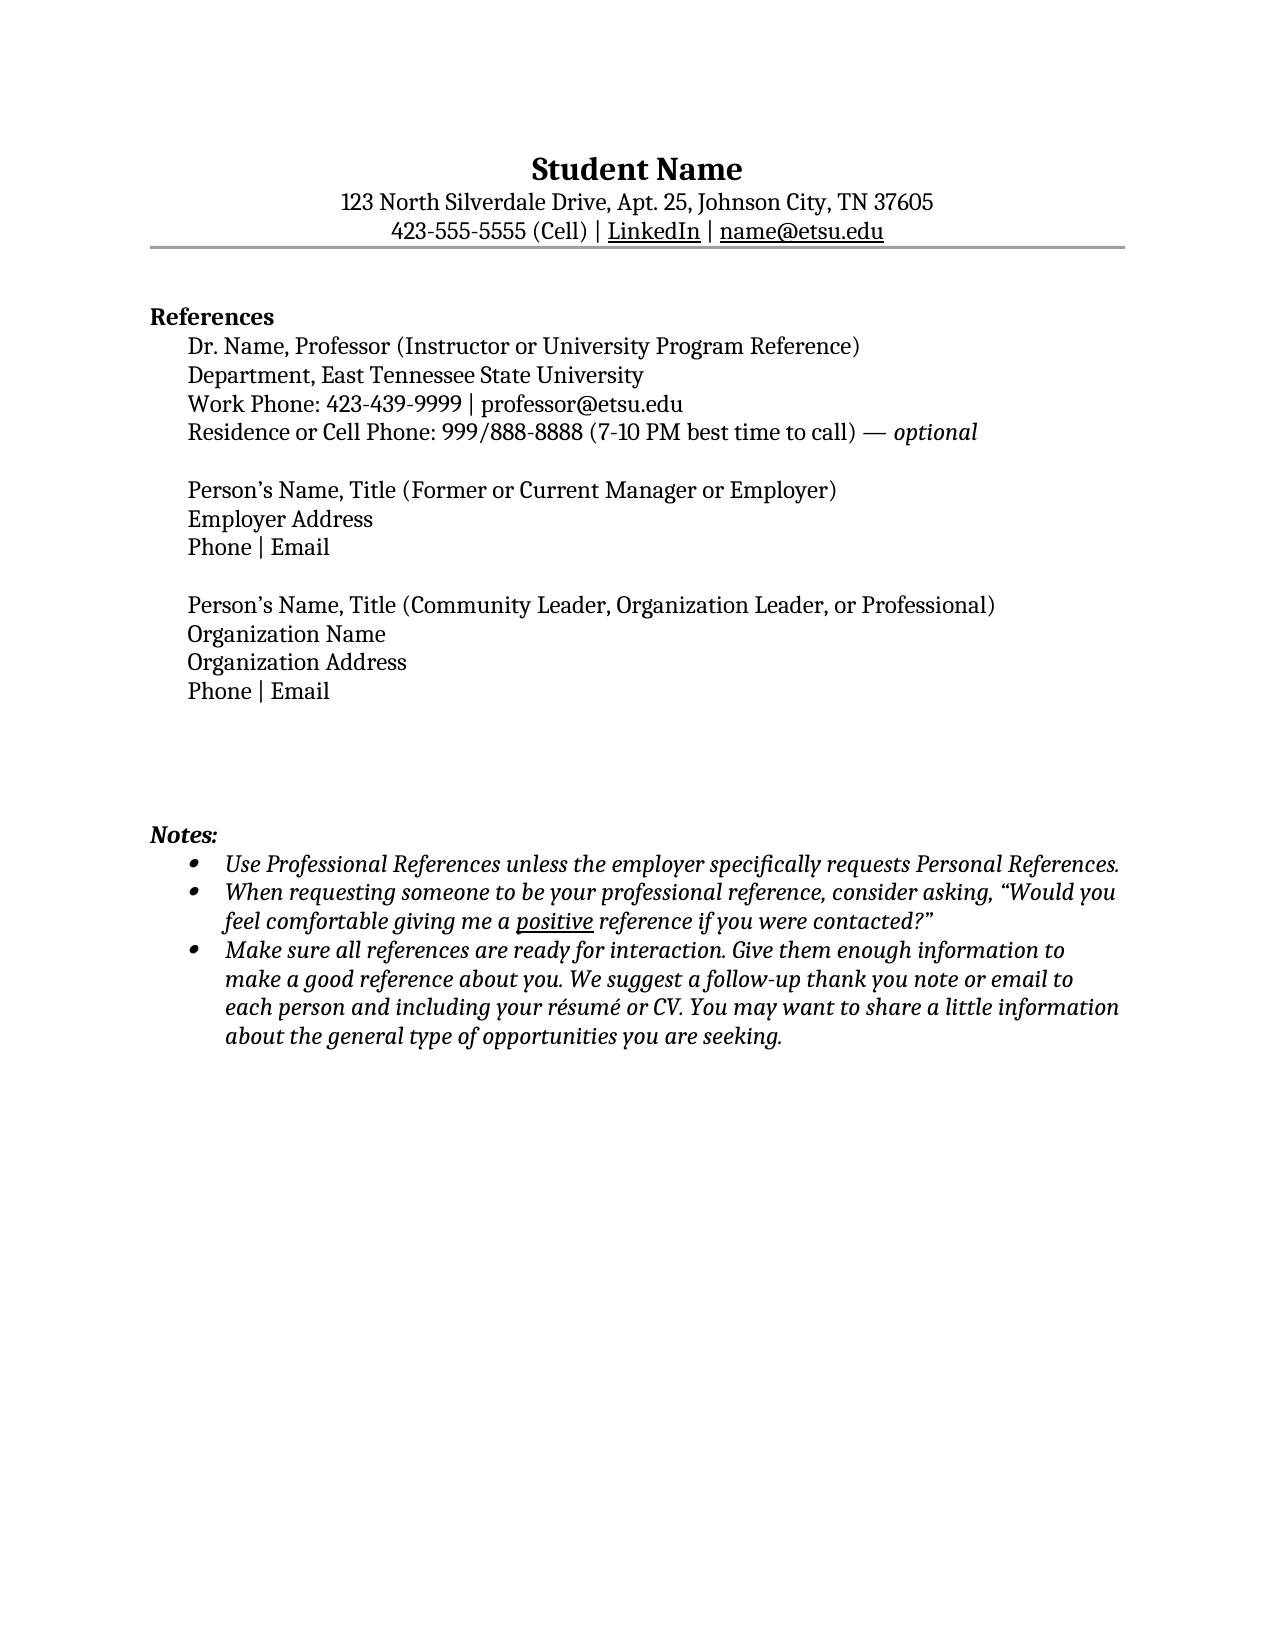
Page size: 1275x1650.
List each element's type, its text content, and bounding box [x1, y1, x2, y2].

text Organization Name [150, 619, 1125, 648]
text Organization Address [150, 648, 1125, 677]
text References [150, 303, 1125, 332]
text Residence or Cell Phone: 999/888-8888 (7-10 PM best time to call) — optional [150, 418, 1125, 447]
text Dr. Name, Professor (Instructor or University Program Reference) [150, 332, 1125, 361]
text Employer Address [150, 504, 1125, 533]
list Use Professional References unless the employer specifically requests Personal References. [187, 849, 1125, 878]
text Person’s Name, Title (Community Leader, Organization Leader, or Professional) [187, 591, 1125, 619]
text 123 North Silverdale Drive, Apt. 25, Johnson City, TN 37605 [150, 188, 1125, 217]
text Phone | Email [150, 677, 1125, 706]
list Make sure all references are ready for interaction. Give them enough information to make a good reference about you. We suggest a follow-up thank you note or email to each person and including your résumé or CV. You may want to share a little information about the general type of opportunities you are seeking. [187, 936, 1125, 1051]
text 423-555-5555 (Cell) | LinkedIn | name@etsu.edu [150, 217, 1125, 245]
text Notes: [150, 821, 1125, 849]
text Phone | Email [150, 533, 1125, 562]
text Work Phone: 423-439-9999 | professor@etsu.edu [150, 389, 1125, 418]
list When requesting someone to be your professional reference, consider asking, “Would you feel comfortable giving me a positive reference if you were contacted?” [187, 878, 1125, 936]
text Person’s Name, Title (Former or Current Manager or Employer) [150, 476, 1125, 504]
text Department, East Tennessee State University [150, 361, 1125, 389]
text Student Name [150, 150, 1125, 188]
